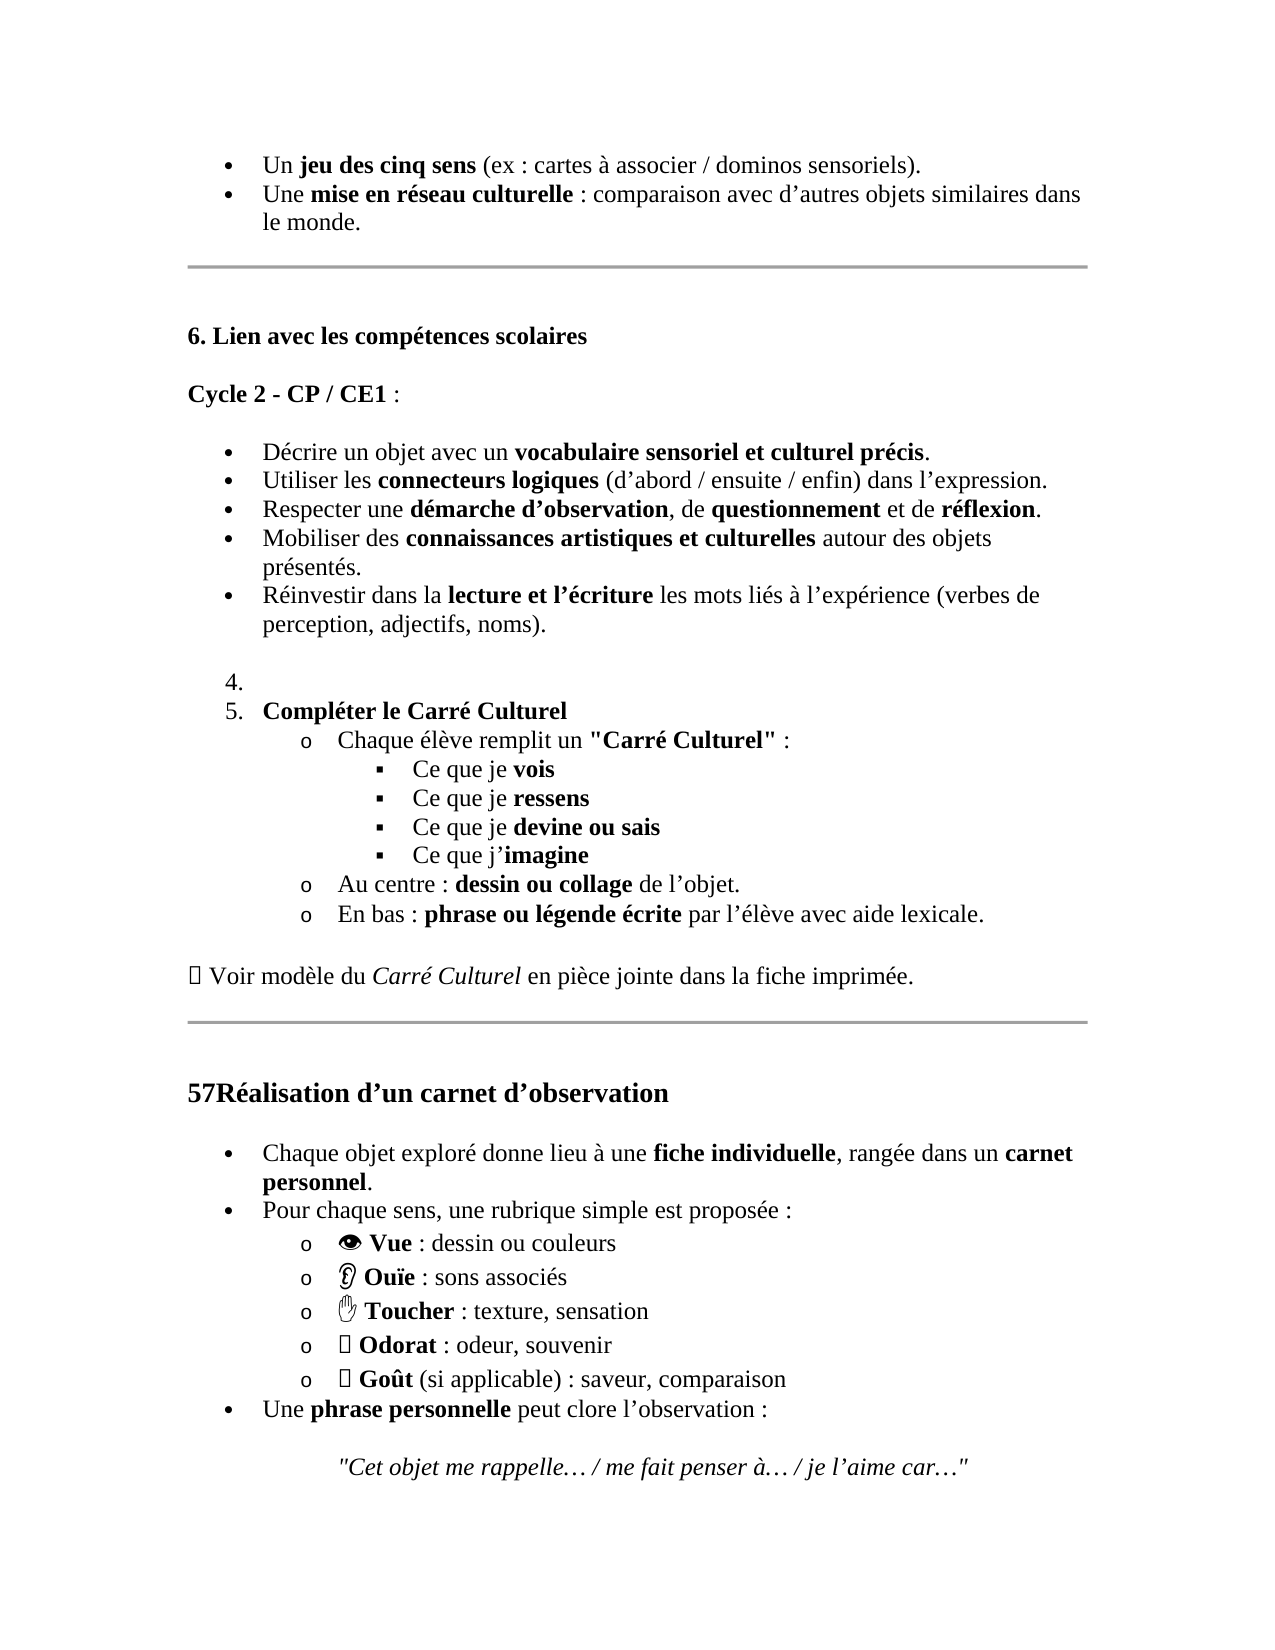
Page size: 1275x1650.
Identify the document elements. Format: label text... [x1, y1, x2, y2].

list 👁 Vue : dessin ou couleurs [300, 1224, 1087, 1258]
list Au centre : dessin ou collage de l’objet. [300, 869, 1087, 899]
list Ce que je devine ou sais [375, 812, 1087, 841]
list Un jeu des cinq sens (ex : cartes à associer / dominos sensoriels). [225, 150, 1087, 179]
list Chaque élève remplit un "Carré Culturel" : [300, 725, 1087, 754]
list Compléter le Carré Culturel [225, 696, 1087, 725]
text 📎 Voir modèle du Carré Culturel en pièce jointe dans la fiche imprimée. [187, 958, 1087, 992]
list Décrire un objet avec un vocabulaire sensoriel et culturel précis. [225, 437, 1087, 466]
list 👂 Ouïe : sons associés [300, 1258, 1087, 1292]
list Ce que je vois [375, 754, 1087, 783]
list Ce que je ressens [375, 783, 1087, 812]
list Respecter une démarche d’observation, de questionnement et de réflexion. [225, 494, 1087, 523]
list 👃 Odorat : odeur, souvenir [300, 1326, 1087, 1360]
text 57Réalisation d’un carnet d’observation [187, 1076, 1087, 1109]
list Mobiliser des connaissances artistiques et culturelles autour des objets présentés. [225, 523, 1087, 581]
list Utiliser les connecteurs logiques (d’abord / ensuite / enfin) dans l’expression. [225, 466, 1087, 494]
list ✋ Toucher : texture, sensation [300, 1292, 1087, 1326]
text "Cet objet me rappelle… / me fait penser à… / je l’aime car…" [337, 1452, 1087, 1481]
list Chaque objet exploré donne lieu à une fiche individuelle, rangée dans un carnet personnel. [225, 1138, 1087, 1195]
list 👅 Goût (si applicable) : saveur, comparaison [300, 1360, 1087, 1394]
list Une phrase personnelle peut clore l’observation : [225, 1394, 1087, 1423]
text Cycle 2 - CP / CE1 : [187, 379, 1087, 408]
list Pour chaque sens, une rubrique simple est proposée : [225, 1195, 1087, 1224]
list Réinvestir dans la lecture et l’écriture les mots liés à l’expérience (verbes de perception, adjectifs, noms). [225, 581, 1087, 638]
list Ce que j’imagine [375, 841, 1087, 869]
list Une mise en réseau culturelle : comparaison avec d’autres objets similaires dans le monde. [225, 179, 1087, 236]
list En bas : phrase ou légende écrite par l’élève avec aide lexicale. [300, 899, 1087, 928]
text 6. Lien avec les compétences scolaires [187, 321, 1087, 350]
